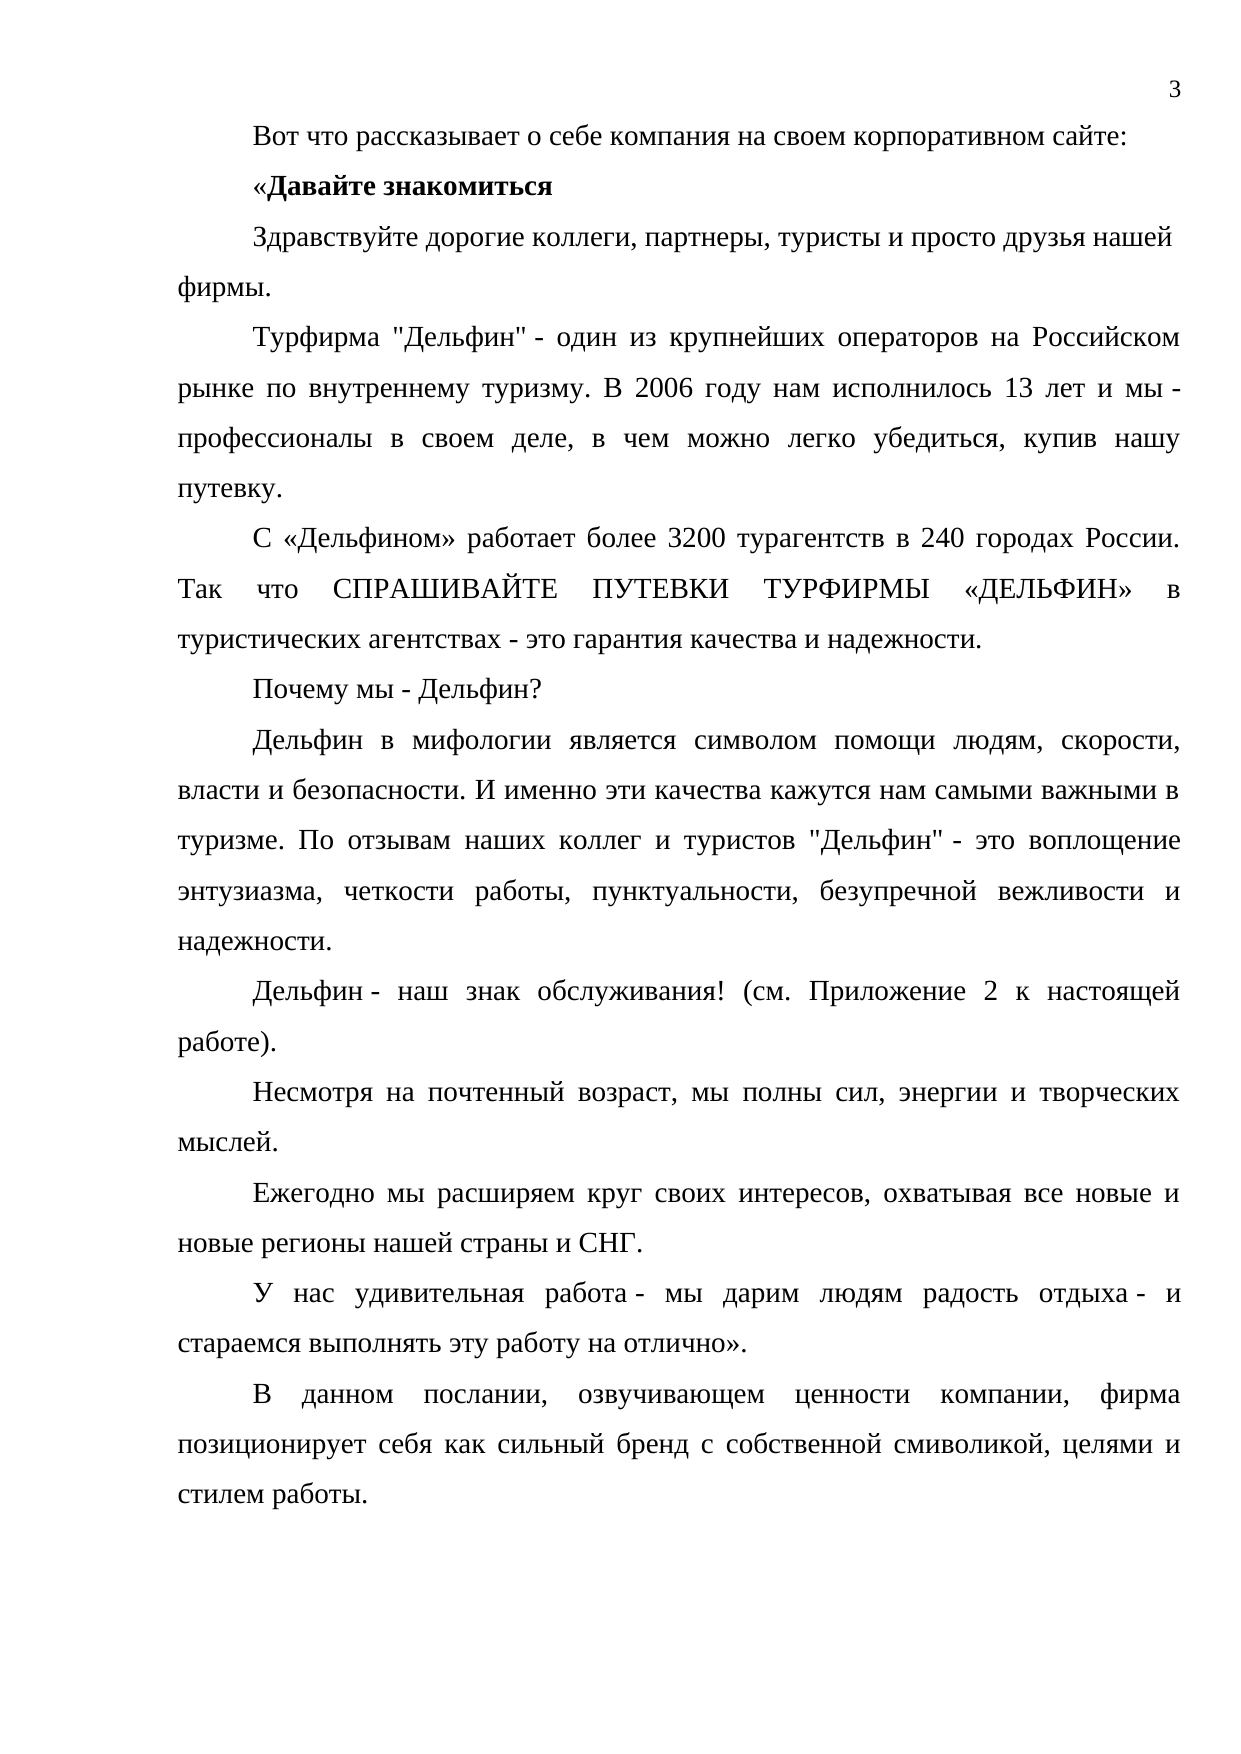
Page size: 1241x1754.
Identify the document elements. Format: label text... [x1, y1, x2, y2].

text Вот что рассказывает о себе компания на своем корпоративном сайте: [177, 118, 1181, 152]
text Дельфин в мифологии является символом помощи людям, скорости, власти и безопасности. И именно эти качества кажутся нам самыми важными в туризме. По отзывам наших коллег и туристов "Дельфин" - это воплощение энтузиазма, четкости работы, пунктуальности, безупречной вежливости и надежности. [177, 722, 1181, 957]
text Дельфин - наш знак обслуживания! (см. Приложение 2 к настоящей работе). [177, 973, 1181, 1057]
text Ежегодно мы расширяем круг своих интересов, охватывая все новые и новые регионы нашей страны и СНГ. [177, 1175, 1181, 1258]
text Здравствуйте дорогие коллеги, партнеры, туристы и просто друзья нашей фирмы. [177, 219, 1181, 303]
text Несмотря на почтенный возраст, мы полны сил, энергии и творческих мыслей. [177, 1074, 1181, 1158]
text У нас удивительная работа - мы дарим людям радость отдыха - и стараемся выполнять эту работу на отлично». [177, 1275, 1181, 1359]
text Турфирма "Дельфин" - один из крупнейших операторов на Российском рынке по внутреннему туризму. В 2006 году нам исполнилось 13 лет и мы - профессионалы в своем деле, в чем можно легко убедиться, купив нашу путевку. [177, 319, 1181, 504]
text Почему мы - Дельфин? [177, 672, 1181, 705]
text В данном послании, озвучивающем ценности компании, фирма позиционирует себя как сильный бренд с собственной смиволикой, целями и стилем работы. [177, 1376, 1181, 1510]
text С «Дельфином» работает более 3200 турагентств в 240 городах России. Так что СПРАШИВАЙТЕ ПУТЕВКИ ТУРФИРМЫ «ДЕЛЬФИН» в туристических агентствах - это гарантия качества и надежности. [177, 521, 1181, 655]
text «Давайте знакомиться [177, 168, 1181, 202]
